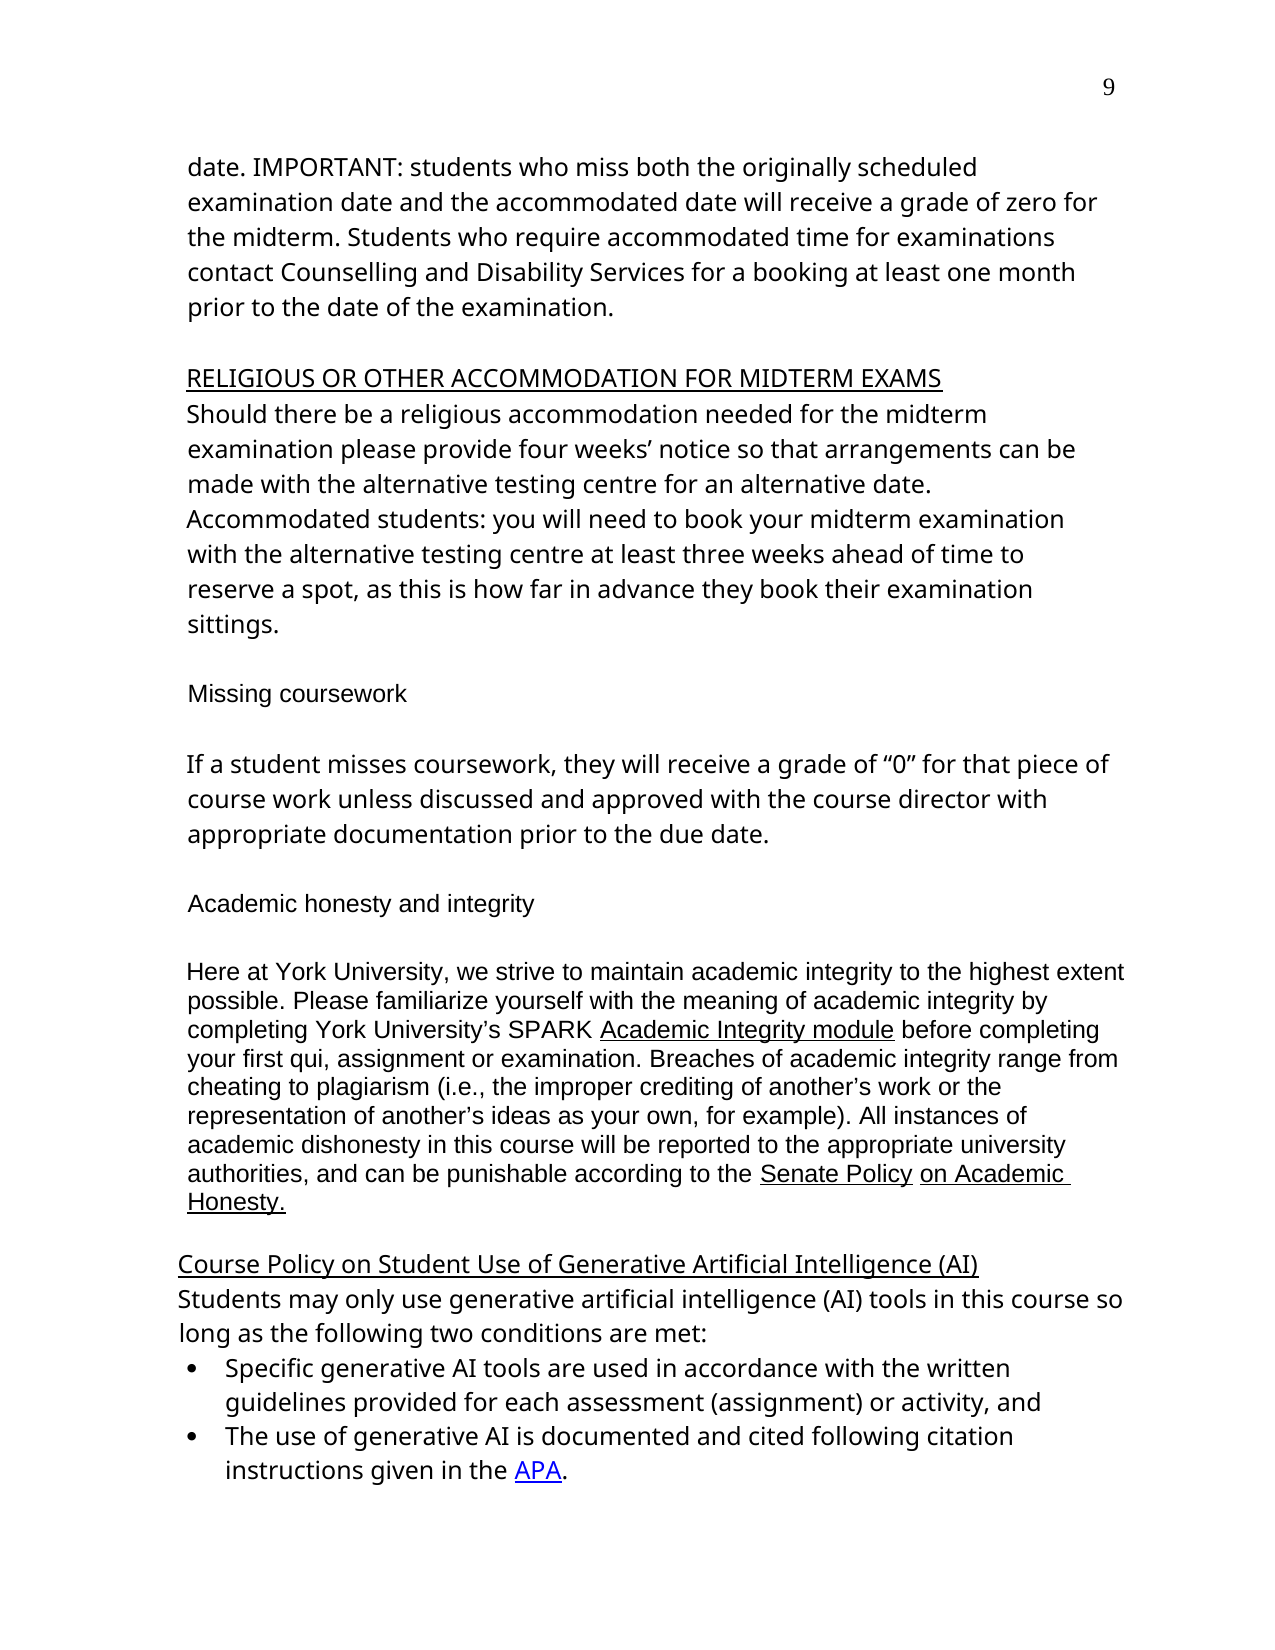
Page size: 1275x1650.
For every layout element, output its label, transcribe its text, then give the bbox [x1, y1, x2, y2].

text Should there be a religious accommodation needed for the midterm examination please provide four weeks’ notice so that arrangements can be made with the alternative testing centre for an alternative date. [186, 397, 1117, 501]
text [186, 150, 1117, 324]
text Course Policy on Student Use of Generative Artificial Intelligence (AI) [177, 1247, 1125, 1281]
text Accommodated students: you will need to book your midterm examination with the alternative testing centre at least three weeks ahead of time to reserve a spot, as this is how far in advance they book their examination sittings. [186, 502, 1117, 641]
subtitle Academic honesty and integrity [187, 889, 1125, 918]
subtitle Missing coursework [187, 679, 1125, 708]
text Students may only use generative artificial intelligence (AI) tools in this course so long as the following two conditions are met: [177, 1282, 1125, 1350]
text RELIGIOUS OR OTHER ACCOMMODATION FOR MIDTERM EXAMS [186, 361, 1117, 395]
list The use of generative AI is documented and cited following citation instructions given in the APA. [187, 1418, 1125, 1487]
text If a student misses coursework, they will receive a grade of “0” for that piece of course work unless discussed and approved with the course director with appropriate documentation prior to the due date. [186, 747, 1117, 851]
list Specific generative AI tools are used in accordance with the written guidelines provided for each assessment (assignment) or activity, and [187, 1350, 1125, 1418]
text Here at York University, we strive to maintain academic integrity to the highest extent possible. Please familiarize yourself with the meaning of academic integrity by completing York University’s SPARK Academic Integrity module before completing your first qui, assignment or examination. Breaches of academic integrity range from cheating to plagiarism (i.e., the improper crediting of another’s work or the representation of another’s ideas as your own, for example). All instances of academic dishonesty in this course will be reported to the appropriate university authorities, and can be punishable according to the Senate Policy on Academic Honesty. [186, 957, 1126, 1216]
